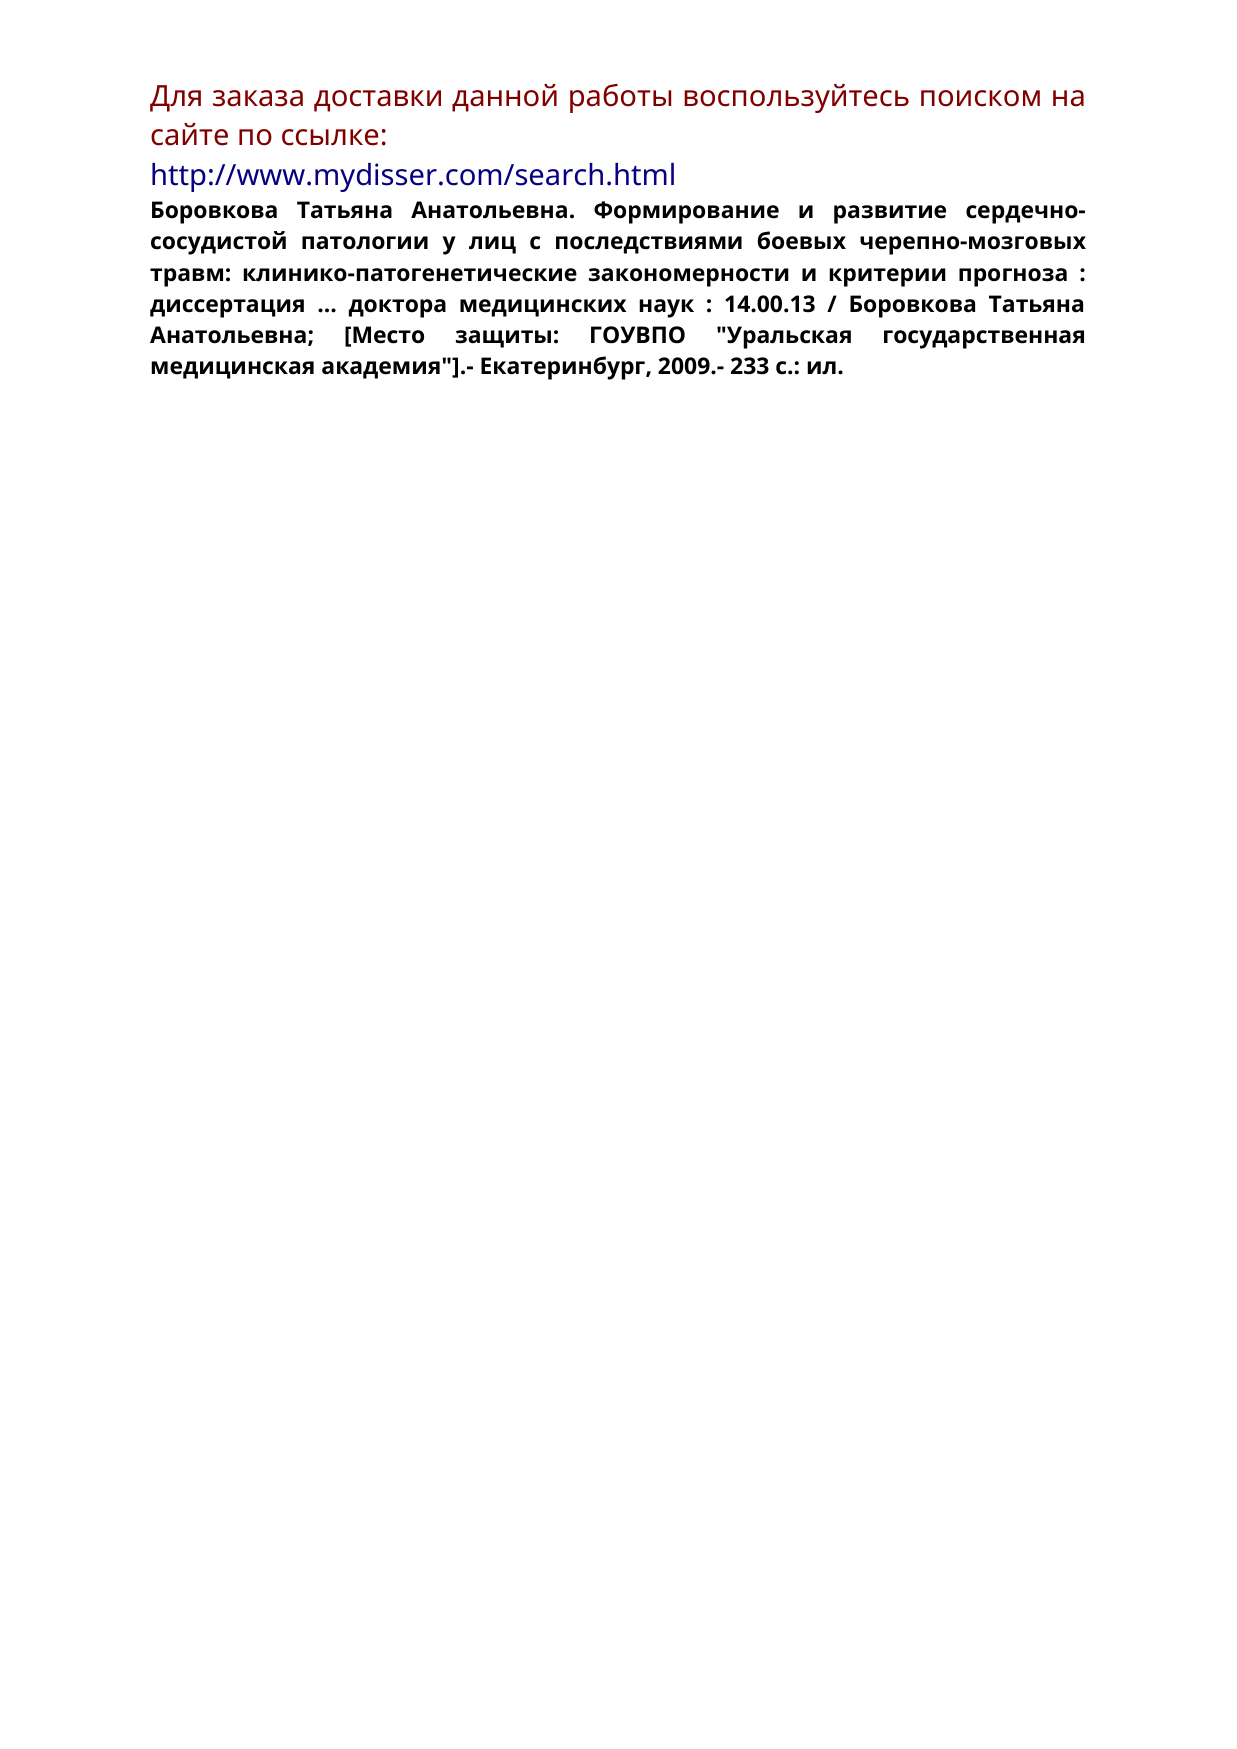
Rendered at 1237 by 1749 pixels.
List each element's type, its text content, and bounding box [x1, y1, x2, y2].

text Боровкова Татьяна Анатольевна. Формирование и развитие сердечно-сосудистой патологии у лиц с последствиями боевых черепно-мозговых травм: клинико-патогенетические закономерности и критерии прогноза : диссертация ... доктора медицинских наук : 14.00.13 / Боровкова Татьяна Анатольевна; [Место защиты: ГОУВПО "Уральская государственная медицинская академия"].- Екатеринбург, 2009.- 233 с.: ил. [150, 194, 1086, 382]
